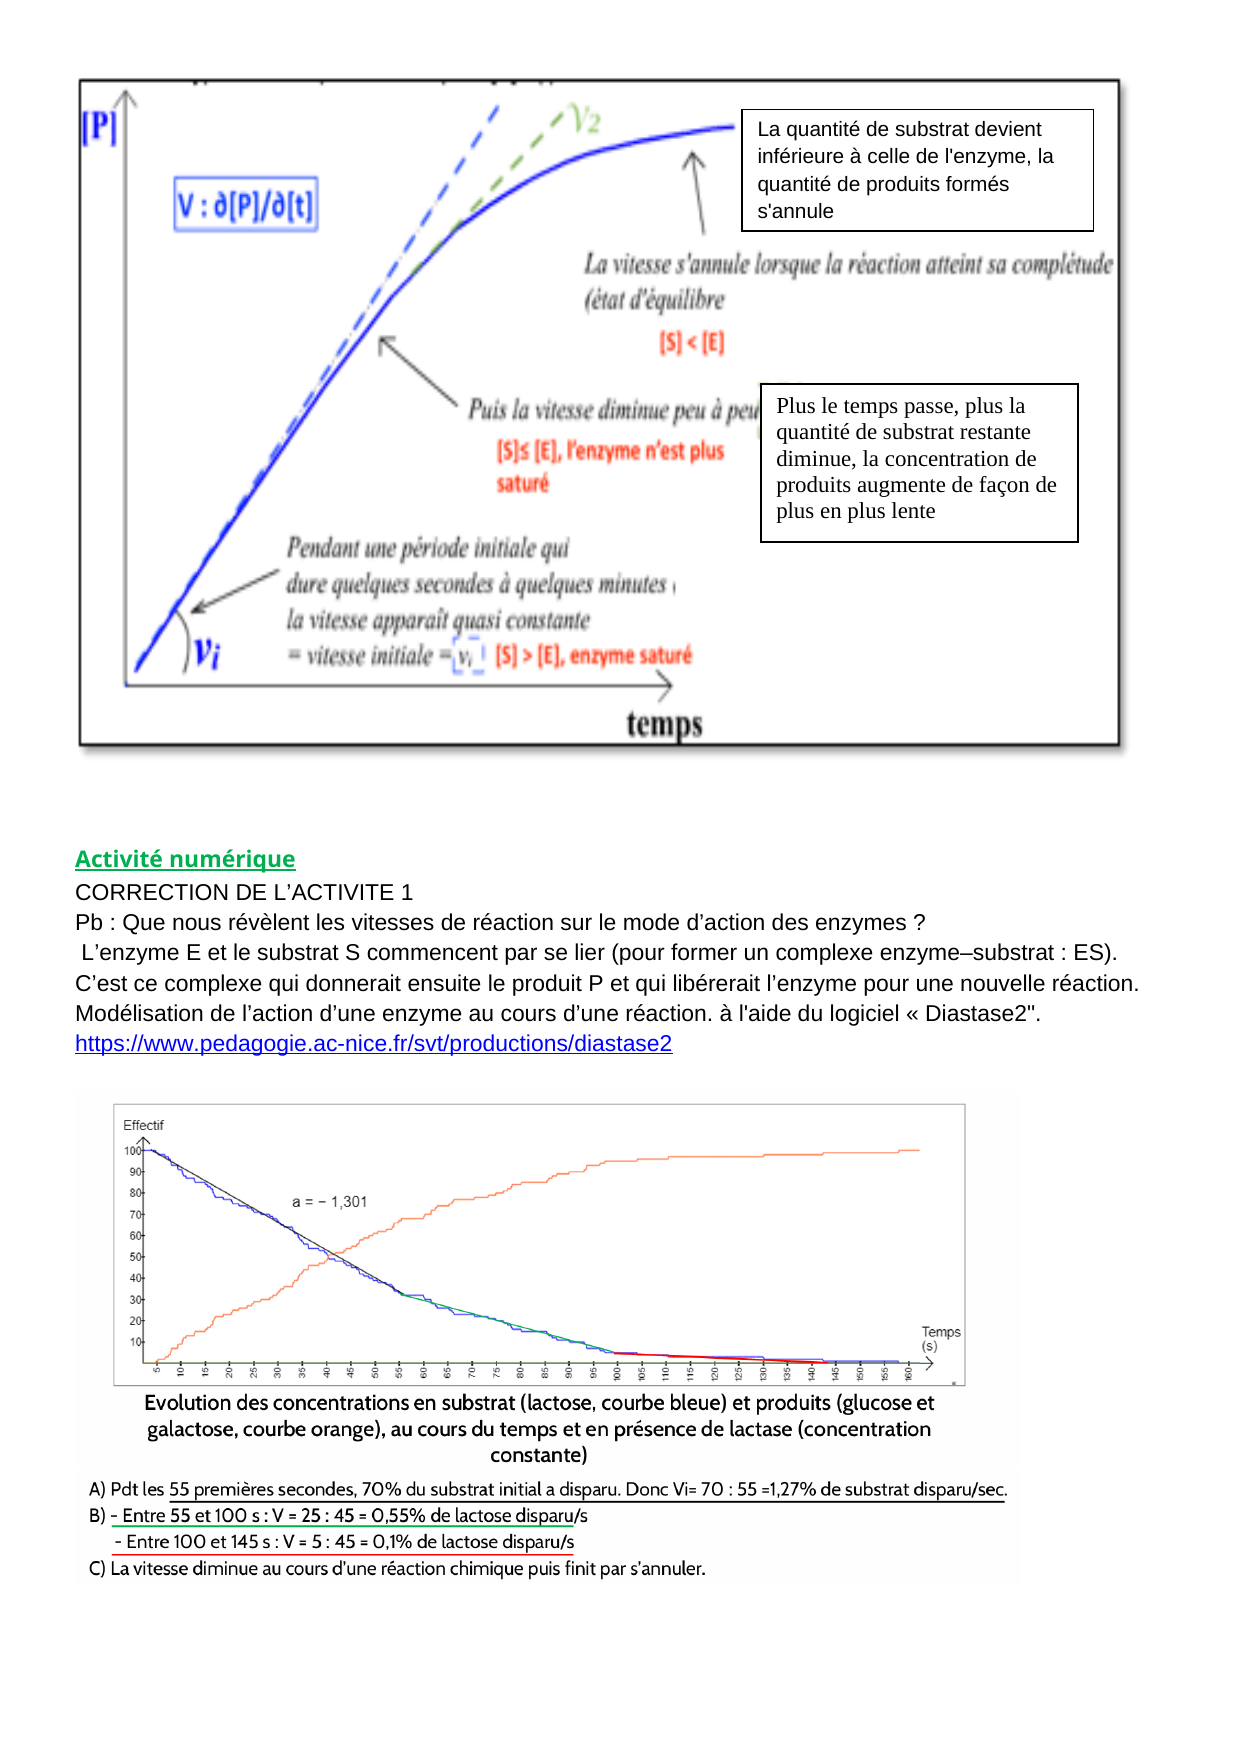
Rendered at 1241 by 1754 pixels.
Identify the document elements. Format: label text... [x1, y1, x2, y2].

text Pb : Que nous révèlent les vitesses de réaction sur le mode d’action des enzymes ? [75, 909, 1165, 935]
text Activité numérique [75, 843, 1165, 874]
picture [75, 1090, 1021, 1469]
text L’enzyme E et le substrat S commencent par se lier (pour former un complexe enzyme–substrat : ES). C’est ce complexe qui donnerait ensuite le produit P et qui libérerait l’enzyme pour une nouvelle réaction. [75, 939, 1165, 996]
text Modélisation de l’action d’une enzyme au cours d’une réaction. à l'aide du logiciel « Diastase2". https://www.pedagogie.ac-nice.fr/svt/productions/diastase2 [75, 1000, 1165, 1056]
picture [75, 75, 1136, 768]
picture [75, 1472, 1021, 1587]
text CORRECTION DE L’ACTIVITE 1 [75, 879, 1165, 905]
